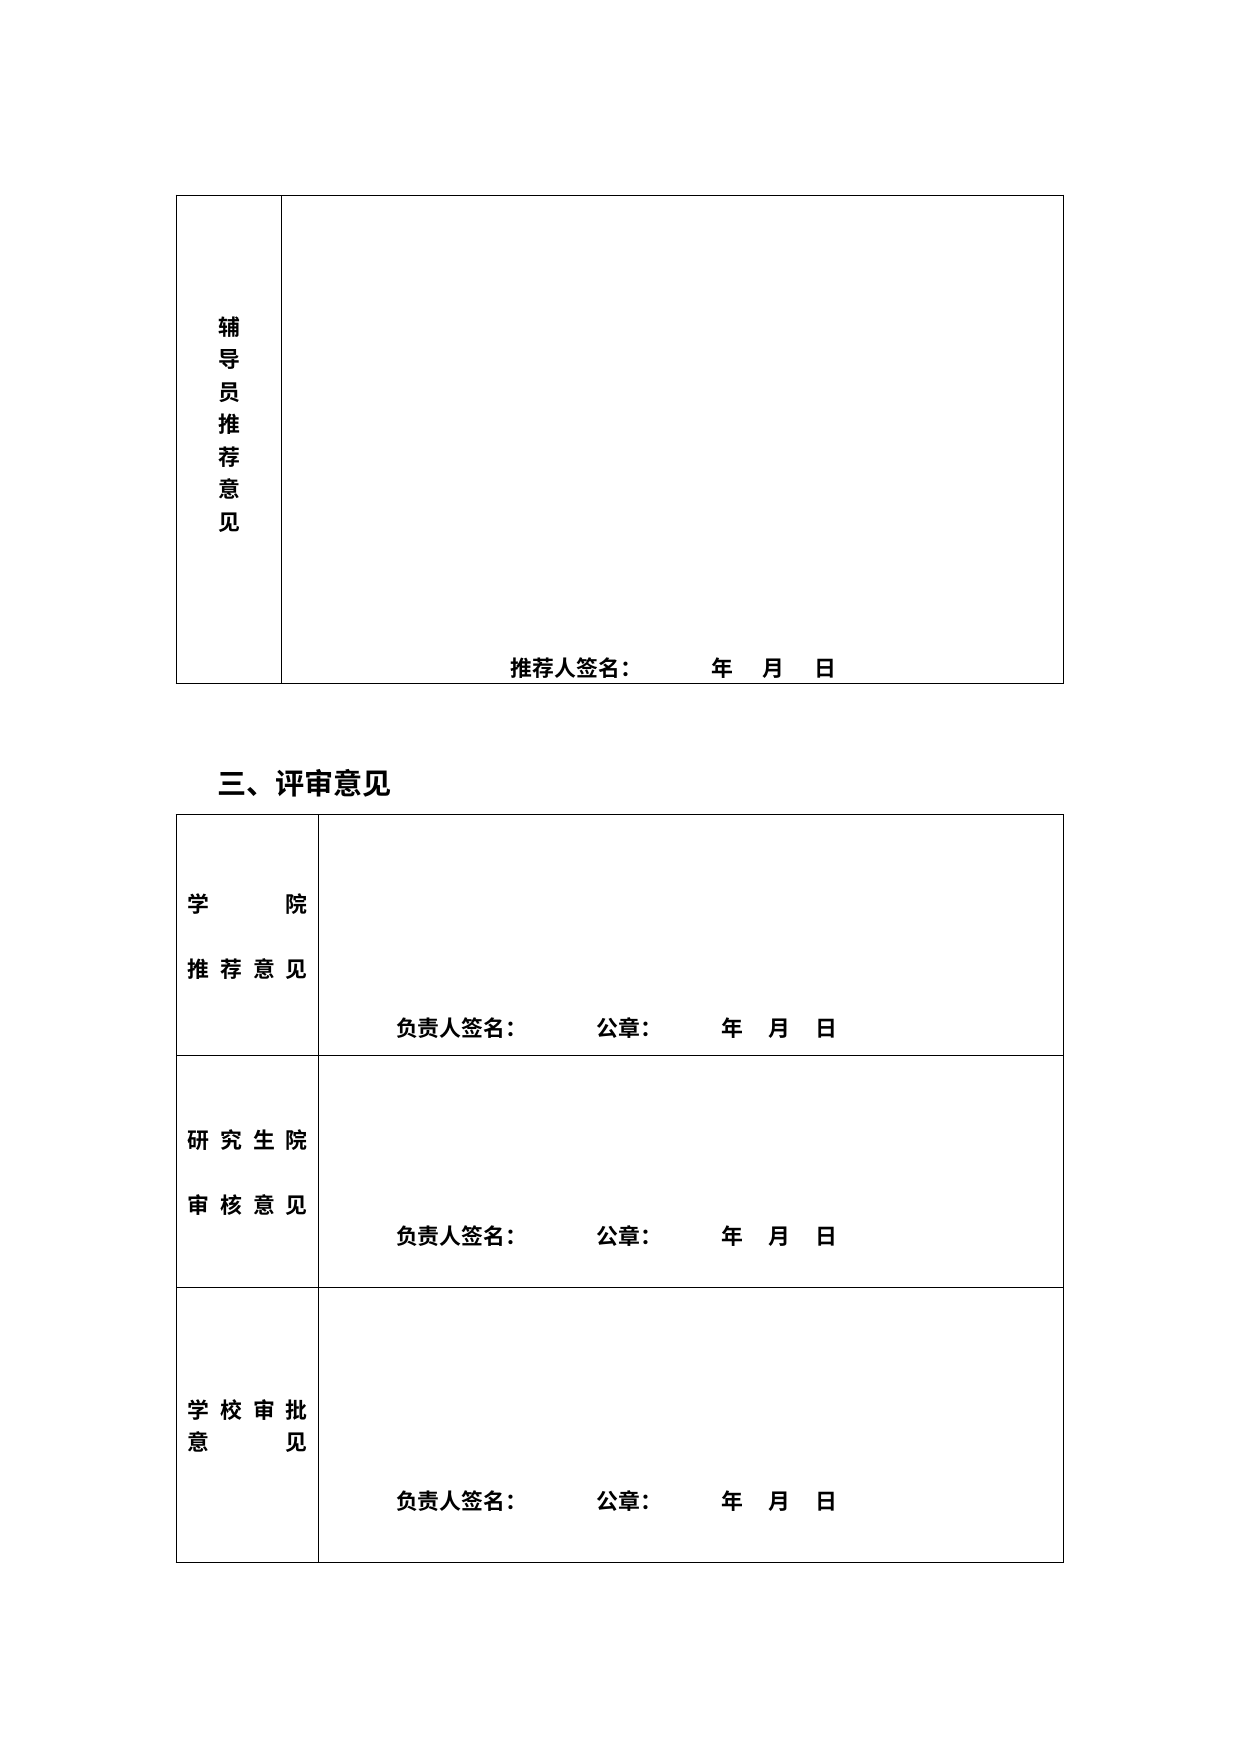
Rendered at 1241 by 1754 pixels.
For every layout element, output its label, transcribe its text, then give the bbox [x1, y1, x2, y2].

table_cell 负责人签名： 公章： 年 月 日 [319, 1288, 1063, 1562]
table_header 学院 推荐意见 [177, 815, 318, 1055]
text 三、评审意见 [187, 749, 1053, 814]
table_cell 研究生院 审核意见 [177, 1056, 318, 1287]
table_cell 学校审批 意见 [177, 1288, 318, 1562]
table_cell 负责人签名： 公章： 年 月 日 [319, 1056, 1063, 1287]
table_header 辅 导 员 推 荐 意 见 [177, 196, 281, 683]
table_header 推荐人签名： 年 月 日 [282, 196, 1063, 683]
table_header 负责人签名： 公章： 年 月 日 [319, 815, 1063, 1055]
